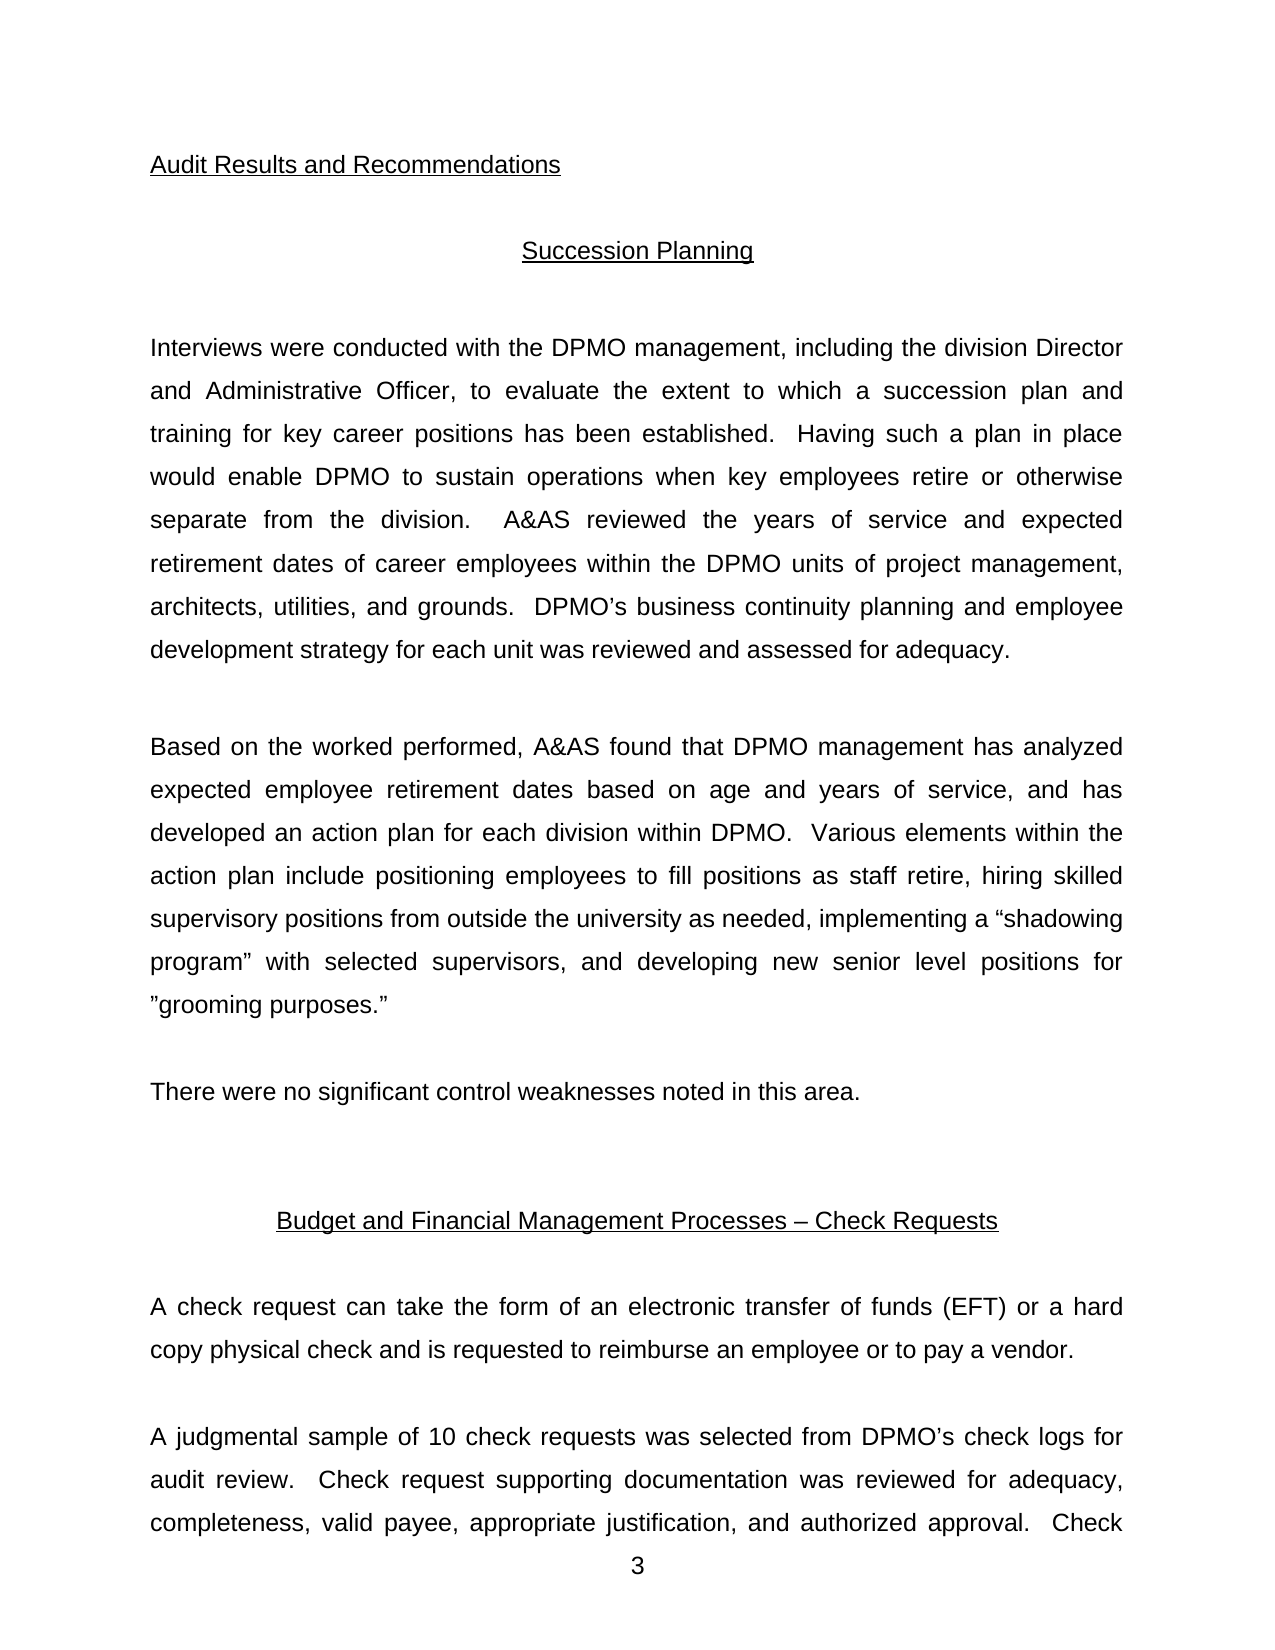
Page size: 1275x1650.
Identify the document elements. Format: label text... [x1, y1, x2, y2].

text There were no significant control weaknesses noted in this area. [150, 1076, 1125, 1105]
text Based on the worked performed, A&AS found that DPMO management has analyzed expected employee retirement dates based on age and years of service, and has developed an action plan for each division within DPMO. Various elements within the action plan include positioning employees to fill positions as staff retire, hiring skilled supervisory positions from outside the university as needed, implementing a “shadowing program” with selected supervisors, and developing new senior level positions for ”grooming purposes.” [150, 731, 1125, 1019]
text A check request can take the form of an electronic transfer of funds (EFT) or a hard copy physical check and is requested to reimburse an employee or to pay a vendor. [150, 1292, 1125, 1364]
text Audit Results and Recommendations [150, 150, 1125, 179]
text Budget and Financial Management Processes – Check Requests [150, 1206, 1125, 1234]
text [150, 1421, 1125, 1536]
text Interviews were conducted with the DPMO management, including the division Director and Administrative Officer, to evaluate the extent to which a succession plan and training for key career positions has been established. Having such a plan in place would enable DPMO to sustain operations when key employees retire or otherwise separate from the division. A&AS reviewed the years of service and expected retirement dates of career employees within the DPMO units of project management, architects, utilities, and grounds. DPMO’s business continuity planning and employee development strategy for each unit was reviewed and assessed for adequacy. [150, 333, 1125, 663]
text Succession Planning [150, 236, 1125, 265]
